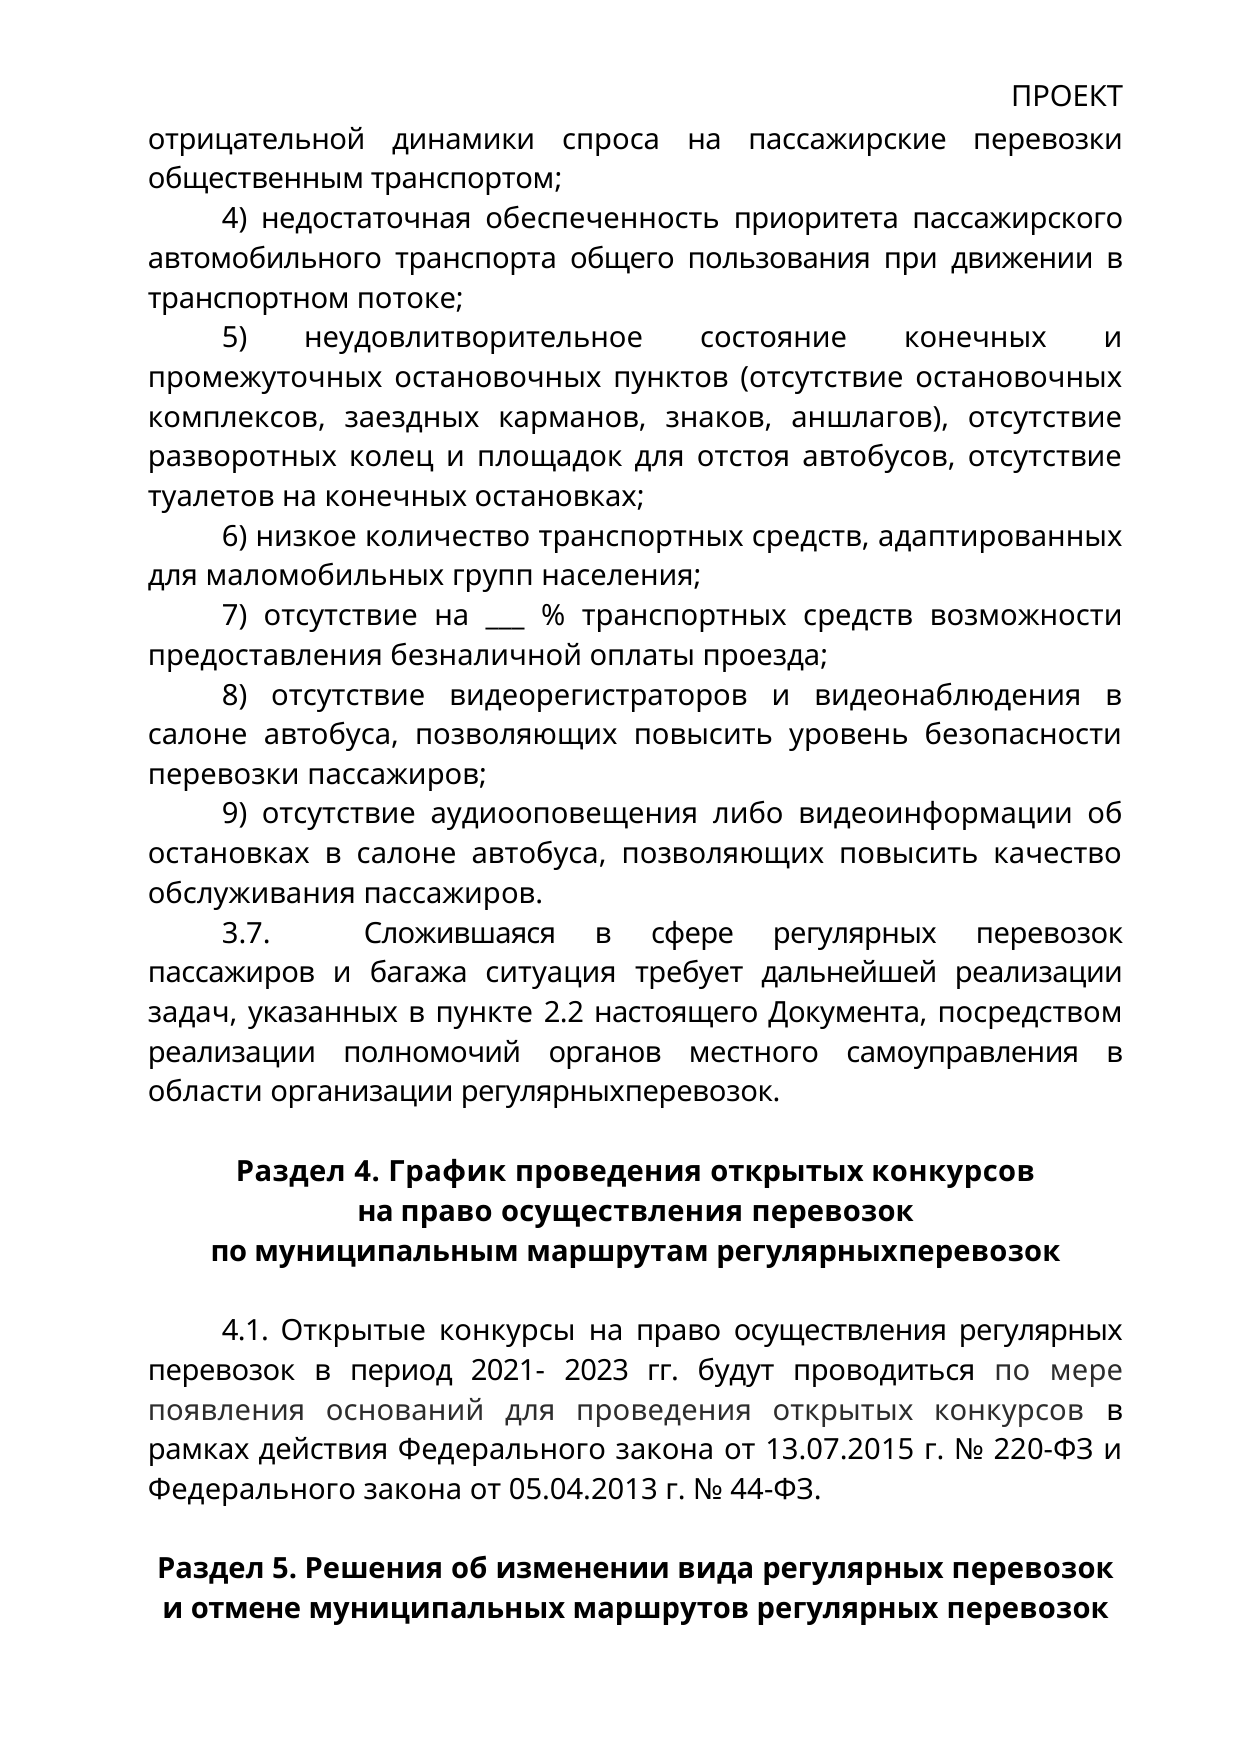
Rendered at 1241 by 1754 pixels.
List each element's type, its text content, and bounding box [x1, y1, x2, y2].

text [148, 118, 1123, 197]
text 4.1. Открытые конкурсы на право осуществления регулярных перевозок в период 2021- 2023 гг. будут проводиться по мере появления оснований для проведения открытых конкурсов в рамках действия Федерального закона от 13.07.2015 г. № 220-ФЗ и Федерального закона от 05.04.2013 г. № 44-ФЗ. [148, 1309, 1123, 1508]
text 7) отсутствие на ___ % транспортных средств возможности предоставления безналичной оплаты проезда; [148, 594, 1123, 674]
subtitle на право осуществления перевозок [148, 1190, 1123, 1230]
text 9) отсутствие аудиооповещения либо видеоинформации об остановках в салоне автобуса, позволяющих повысить качество обслуживания пассажиров. [148, 793, 1123, 912]
text 5) неудовлитворительное состояние конечных и промежуточных остановочных пунктов (отсутствие остановочных комплексов, заездных карманов, знаков, аншлагов), отсутствие разворотных колец и площадок для отстоя автобусов, отсутствие туалетов на конечных остановках; [148, 317, 1123, 515]
list Сложившаяся в сфере регулярных перевозок пассажиров и багажа ситуация требует дальнейшей реализации задач, указанных в пункте 2.2 настоящего Документа, посредством реализации полномочий органов местного самоуправления в области организации регулярныхперевозок. [148, 912, 1123, 1110]
subtitle Раздел 4. График проведения открытых конкурсов [148, 1151, 1123, 1190]
text 4) недостаточная обеспеченность приоритета пассажирского автомобильного транспорта общего пользования при движении в транспортном потоке; [148, 197, 1123, 317]
text 6) низкое количество транспортных средств, адаптированных для маломобильных групп населения; [148, 515, 1123, 594]
subtitle по муниципальным маршрутам регулярныхперевозок [148, 1230, 1123, 1270]
subtitle и отмене муниципальных маршрутов регулярных перевозок [148, 1587, 1123, 1627]
text 8) отсутствие видеорегистраторов и видеонаблюдения в салоне автобуса, позволяющих повысить уровень безопасности перевозки пассажиров; [148, 674, 1123, 793]
subtitle Раздел 5. Решения об изменении вида регулярных перевозок [148, 1548, 1123, 1587]
